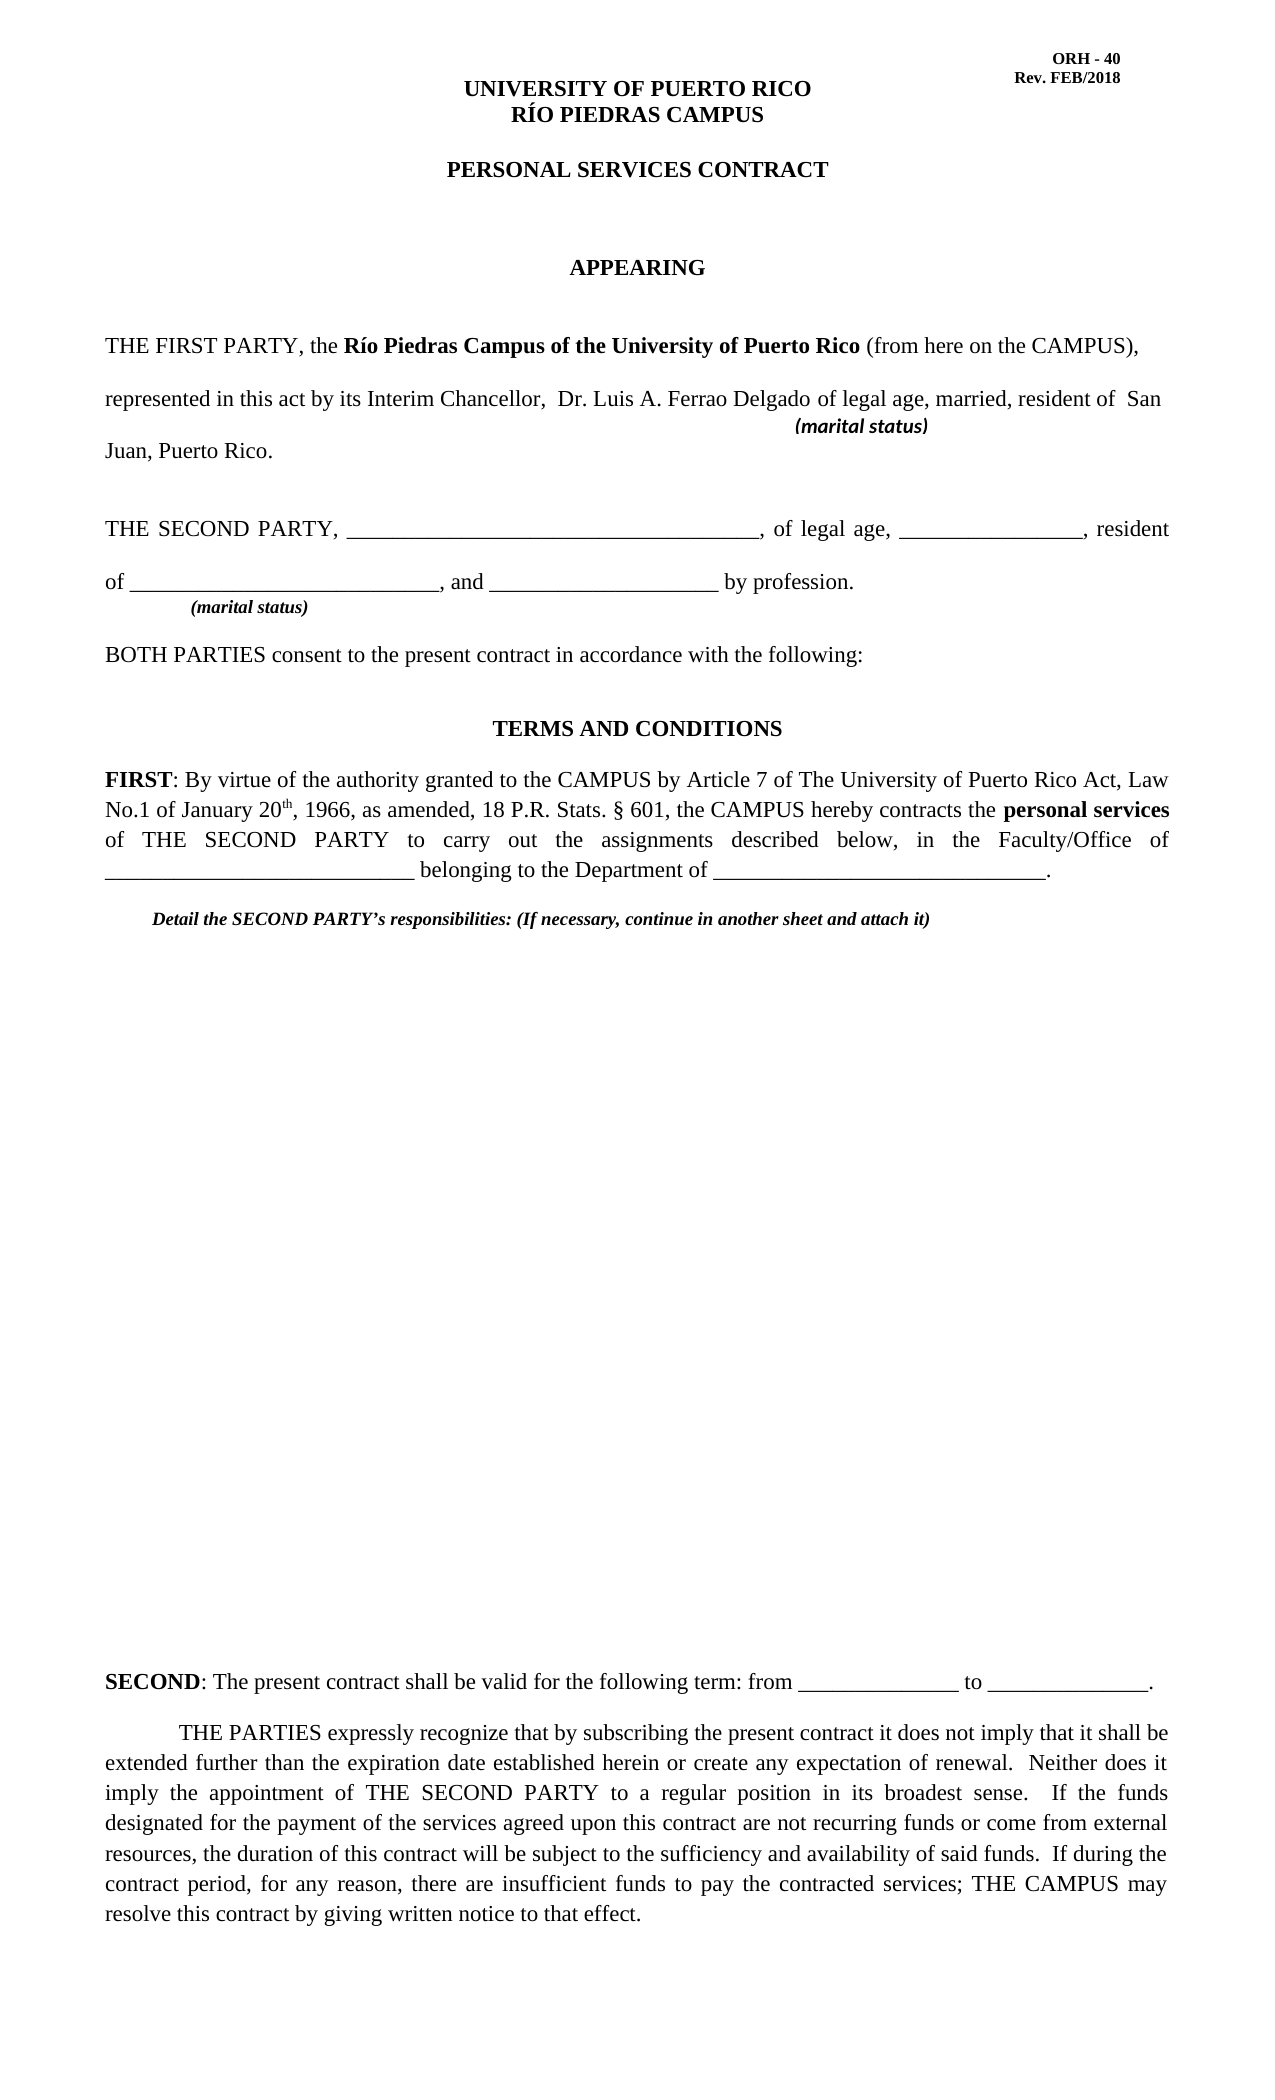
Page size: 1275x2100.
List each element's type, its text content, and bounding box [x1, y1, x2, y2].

text THE PARTIES expressly recognize that by subscribing the present contract it does not imply that it shall be extended further than the expiration date established herein or create any expectation of renewal. Neither does it imply the appointment of THE SECOND PARTY to a regular position in its broadest sense. If the funds designated for the payment of the services agreed upon this contract are not recurring funds or come from external resources, the duration of this contract will be subject to the sufficiency and availability of said funds. If during the contract period, for any reason, there are insufficient funds to pay the contracted services; THE CAMPUS may resolve this contract by giving written notice to that effect. [105, 1719, 1170, 1926]
text THE SECOND PARTY, ____________________________________, of legal age, ________________, resident of ___________________________, and ____________________ by profession. [105, 515, 1170, 594]
text BOTH PARTIES consent to the present contract in accordance with the following: [105, 641, 1170, 668]
text THE FIRST PARTY, the Río Piedras Campus of the University of Puerto Rico (from here on the CAMPUS), represented in this act by its Interim Chancellor, Dr. Luis A. Ferrao Delgado of legal age, married, resident of San Juan, Puerto Rico. [105, 332, 1170, 464]
text Detail the SECOND PARTY’s responsibilities: (If necessary, continue in another sheet and attach it) [105, 908, 1170, 929]
list TERMS AND CONDITIONS [105, 715, 1170, 741]
text FIRST: By virtue of the authority granted to the CAMPUS by Article 7 of The University of Puerto Rico Act, Law No.1 of January 20th, 1966, as amended, 18 P.R. Stats. § 601, the CAMPUS hereby contracts the personal services of THE SECOND PARTY to carry out the assignments described below, in the Faculty/Office of ___________________________ belonging to the Department of _____________________________. [105, 766, 1170, 883]
text SECOND: The present contract shall be valid for the following term: from ______________ to ______________. [105, 1668, 1170, 1694]
text APPEARING [105, 254, 1170, 281]
text PERSONAL SERVICES CONTRACT [105, 156, 1170, 182]
